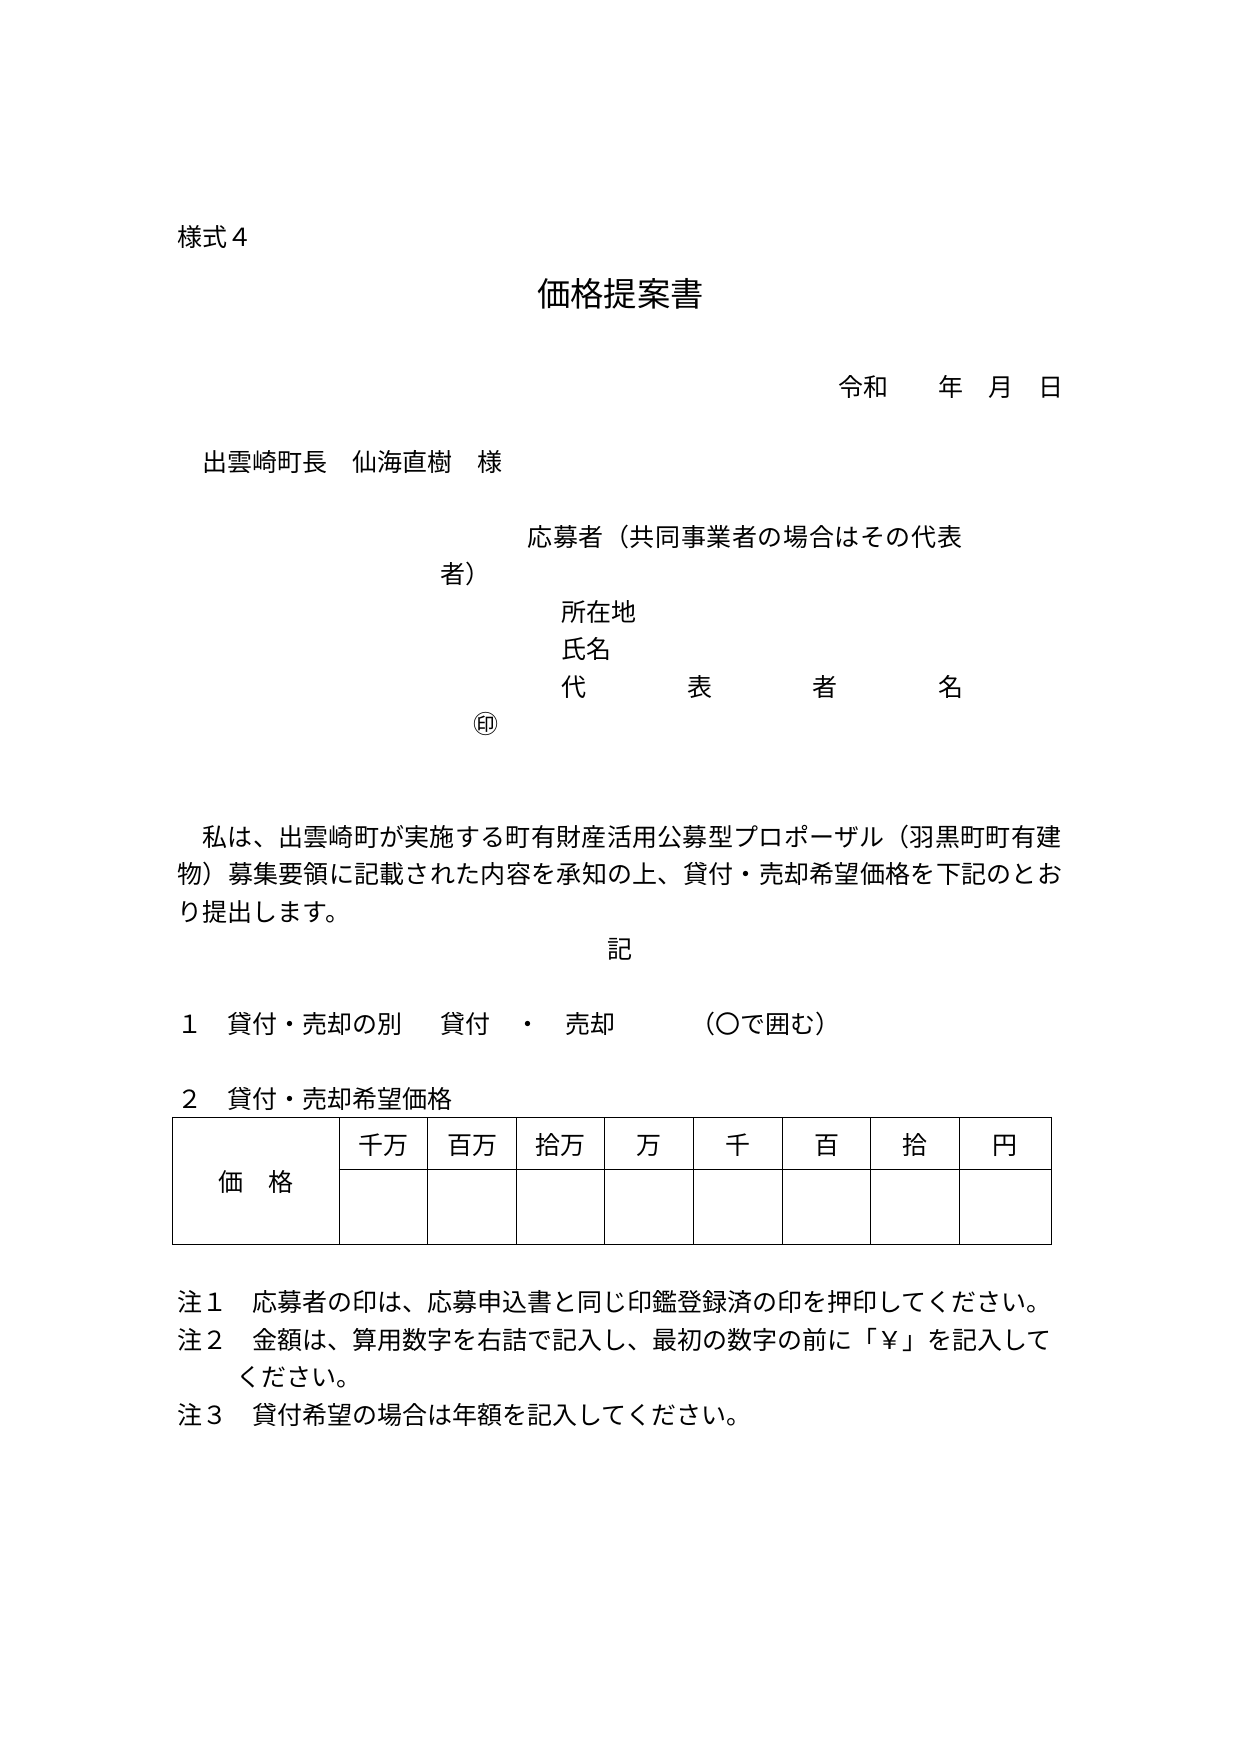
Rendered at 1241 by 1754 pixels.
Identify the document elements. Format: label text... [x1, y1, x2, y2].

table_header 百万 [428, 1118, 516, 1169]
text 価格提案書 [177, 254, 1063, 329]
text １ 貸付・売却の別 貸付 ・ 売却 （〇で囲む） [177, 1004, 1063, 1042]
table_header 万 [605, 1118, 693, 1169]
table_header 拾 [871, 1118, 959, 1169]
table_header 拾万 [517, 1118, 604, 1169]
text 私は、出雲崎町が実施する町有財産活用公募型プロポーザル（羽黒町町有建物）募集要領に記載された内容を承知の上、貸付・売却希望価格を下記のとおり提出します。 [177, 817, 1063, 929]
text 注１ 応募者の印は、応募申込書と同じ印鑑登録済の印を押印してください。 [177, 1282, 1063, 1319]
text ２ 貸付・売却希望価格 [177, 1079, 1063, 1117]
table_cell [783, 1170, 870, 1243]
table_header 円 [960, 1118, 1051, 1169]
table_cell [340, 1170, 427, 1243]
subtitle 記 [177, 929, 1063, 967]
table_cell [871, 1170, 959, 1243]
text 応募者（共同事業者の場合はその代表者） [440, 517, 963, 592]
text 注２ 金額は、算用数字を右詰で記入し、最初の数字の前に「￥」を記入してください。 [177, 1319, 1063, 1394]
table_header 価 格 [173, 1118, 339, 1243]
text 様式４ [177, 217, 1063, 254]
text 注３ 貸付希望の場合は年額を記入してください。 [177, 1394, 1063, 1432]
text 令和 年 月 日 [177, 367, 1063, 404]
text 出雲崎町長 仙海直樹 様 [177, 442, 963, 479]
table_header 百 [783, 1118, 870, 1169]
table_cell [428, 1170, 516, 1243]
table_cell [605, 1170, 693, 1243]
table_cell [517, 1170, 604, 1243]
text 氏名 [474, 629, 963, 667]
table_header 千万 [340, 1118, 427, 1169]
table_cell [694, 1170, 782, 1243]
text 所在地 [527, 592, 963, 629]
text 代表者名 ㊞ [474, 667, 963, 742]
table_cell [960, 1170, 1051, 1243]
table_header 千 [694, 1118, 782, 1169]
